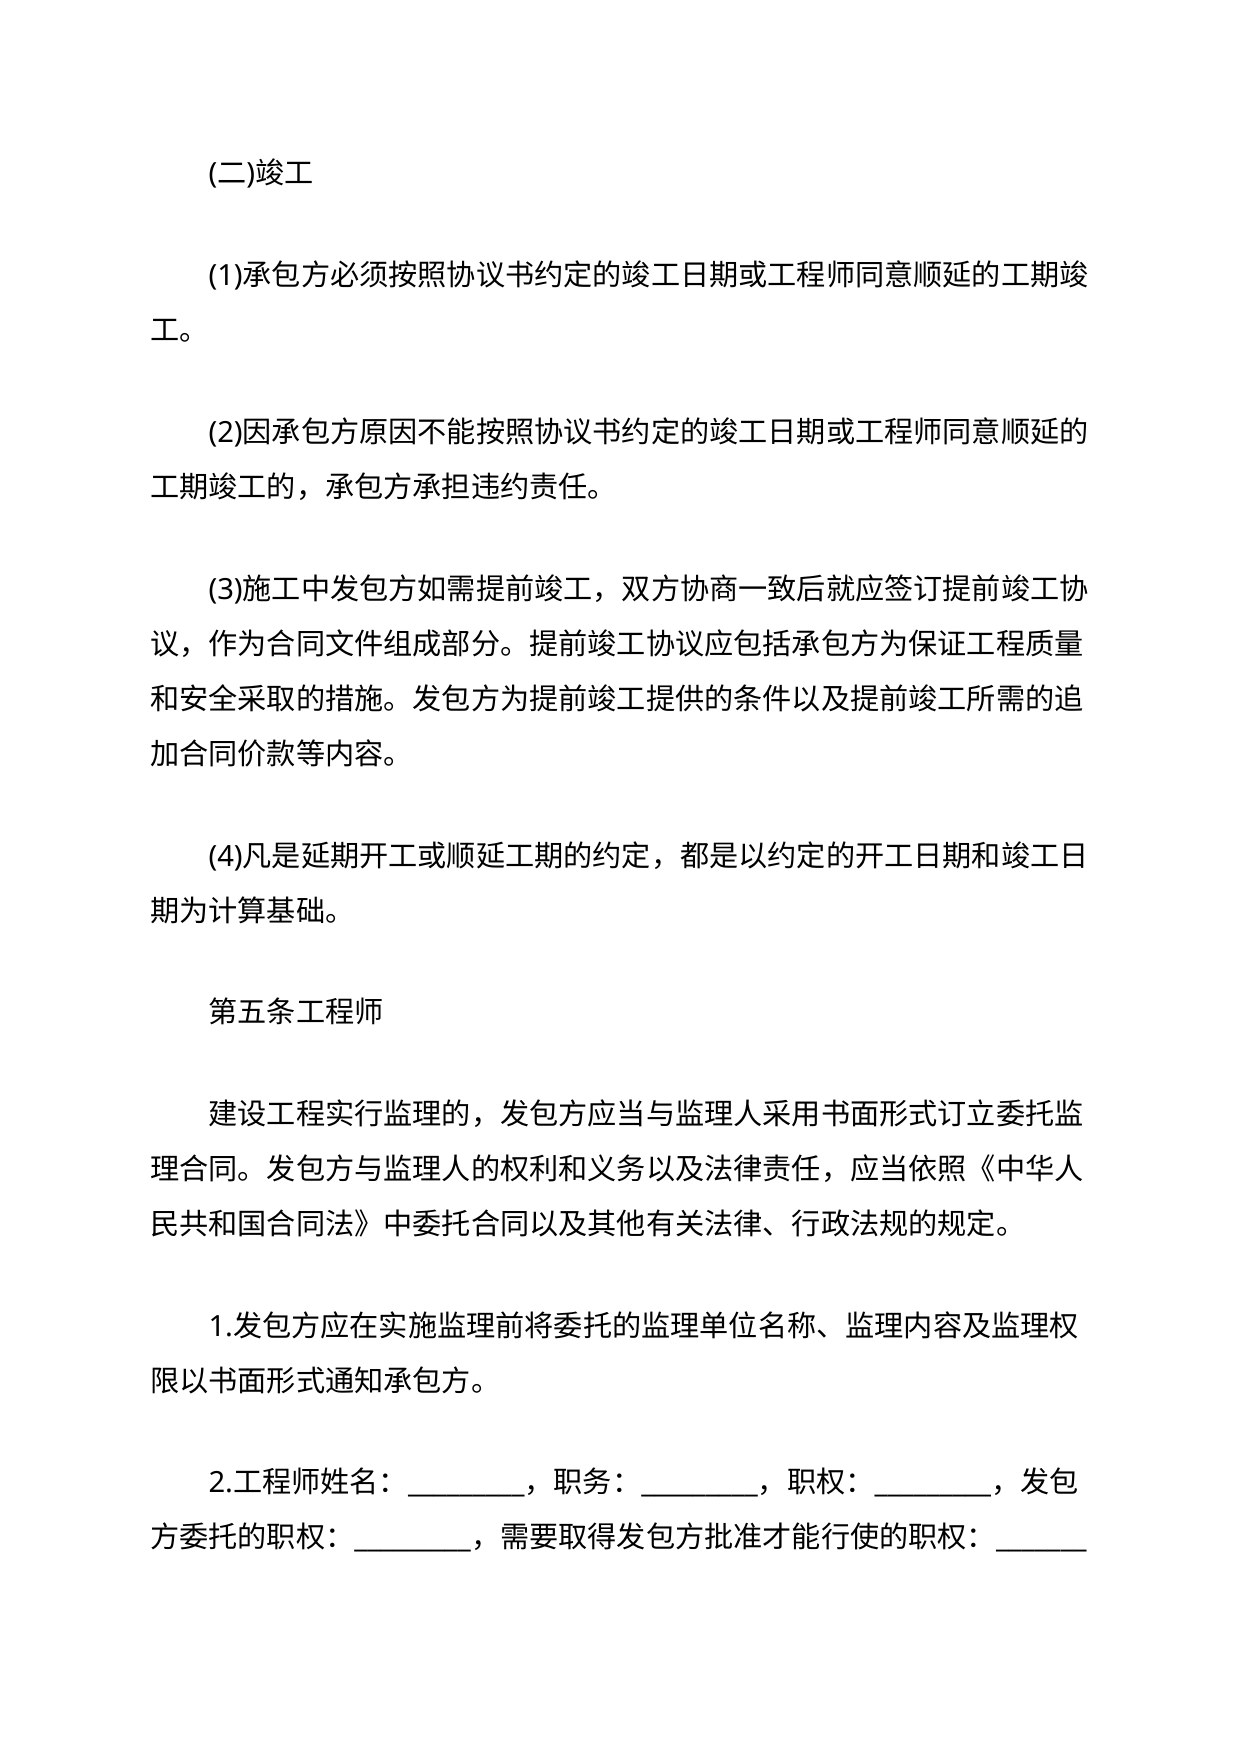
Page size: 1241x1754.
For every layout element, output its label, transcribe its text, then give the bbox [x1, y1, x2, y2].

text 1.发包方应在实施监理前将委托的监理单位名称、监理内容及监理权限以书面形式通知承包方。 [150, 1302, 1090, 1399]
text 第五条工程师 [150, 989, 1090, 1031]
text 建设工程实行监理的，发包方应当与监理人采用书面形式订立委托监理合同。发包方与监理人的权利和义务以及法律责任，应当依照《中华人民共和国合同法》中委托合同以及其他有关法律、行政法规的规定。 [150, 1091, 1090, 1243]
text (3)施工中发包方如需提前竣工，双方协商一致后就应签订提前竣工协议，作为合同文件组成部分。提前竣工协议应包括承包方为保证工程质量和安全采取的措施。发包方为提前竣工提供的条件以及提前竣工所需的追加合同价款等内容。 [150, 566, 1090, 773]
text (4)凡是延期开工或顺延工期的约定，都是以约定的开工日期和竣工日期为计算基础。 [150, 832, 1090, 929]
text (2)因承包方原因不能按照协议书约定的竣工日期或工程师同意顺延的工期竣工的，承包方承担违约责任。 [150, 409, 1090, 506]
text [150, 1459, 1090, 1556]
text (二)竣工 [150, 150, 1090, 192]
text (1)承包方必须按照协议书约定的竣工日期或工程师同意顺延的工期竣工。 [150, 252, 1090, 349]
